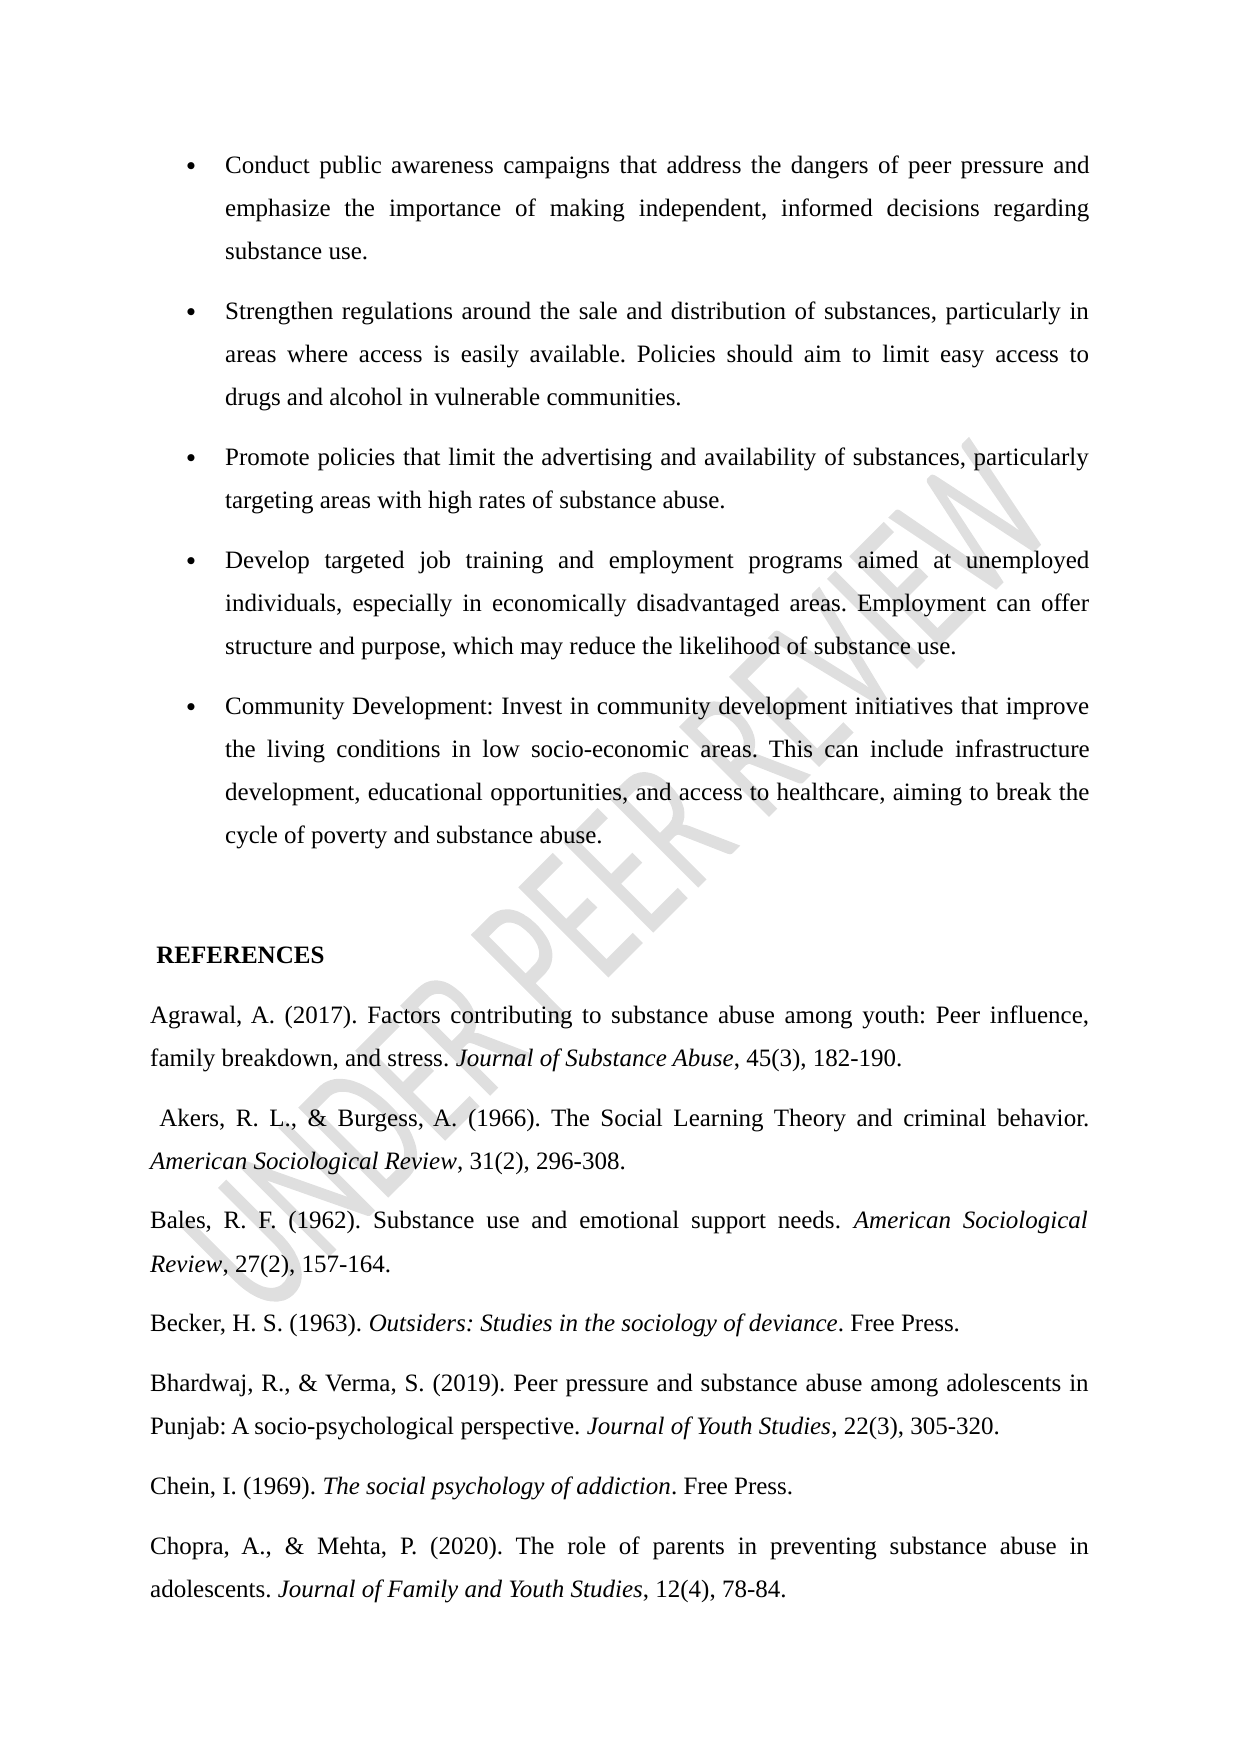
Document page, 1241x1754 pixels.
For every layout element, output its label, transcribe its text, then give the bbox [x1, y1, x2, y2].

list Promote policies that limit the advertising and availability of substances, particularly targeting areas with high rates of substance abuse. [187, 442, 1090, 514]
list Conduct public awareness campaigns that address the dangers of peer pressure and emphasize the importance of making independent, informed decisions regarding substance use. [187, 150, 1090, 265]
text Bales, R. F. (1962). Substance use and emotional support needs. American Sociological Review, 27(2), 157-164. [150, 1206, 1090, 1277]
text Agrawal, A. (2017). Factors contributing to substance abuse among youth: Peer influence, family breakdown, and stress. Journal of Substance Abuse, 45(3), 182-190. [150, 1000, 1090, 1072]
text REFERENCES [150, 940, 1090, 969]
list Develop targeted job training and employment programs aimed at unemployed individuals, especially in economically disadvantaged areas. Employment can offer structure and purpose, which may reduce the likelihood of substance use. [187, 545, 1090, 660]
text Chein, I. (1969). The social psychology of addiction. Free Press. [150, 1471, 1090, 1500]
list Community Development: Invest in community development initiatives that improve the living conditions in low socio-economic areas. This can include infrastructure development, educational opportunities, and access to healthcare, aiming to break the cycle of poverty and substance abuse. [187, 691, 1090, 849]
list Strengthen regulations around the sale and distribution of substances, particularly in areas where access is easily available. Policies should aim to limit easy access to drugs and alcohol in vulnerable communities. [187, 296, 1090, 411]
text Akers, R. L., & Burgess, A. (1966). The Social Learning Theory and criminal behavior. American Sociological Review, 31(2), 296-308. [150, 1103, 1090, 1174]
text Bhardwaj, R., & Verma, S. (2019). Peer pressure and substance abuse among adolescents in Punjab: A socio-psychological perspective. Journal of Youth Studies, 22(3), 305-320. [150, 1368, 1090, 1440]
text Becker, H. S. (1963). Outsiders: Studies in the sociology of deviance. Free Press. [150, 1308, 1090, 1337]
text Chopra, A., & Mehta, P. (2020). The role of parents in preventing substance abuse in adolescents. Journal of Family and Youth Studies, 12(4), 78-84. [150, 1531, 1090, 1603]
